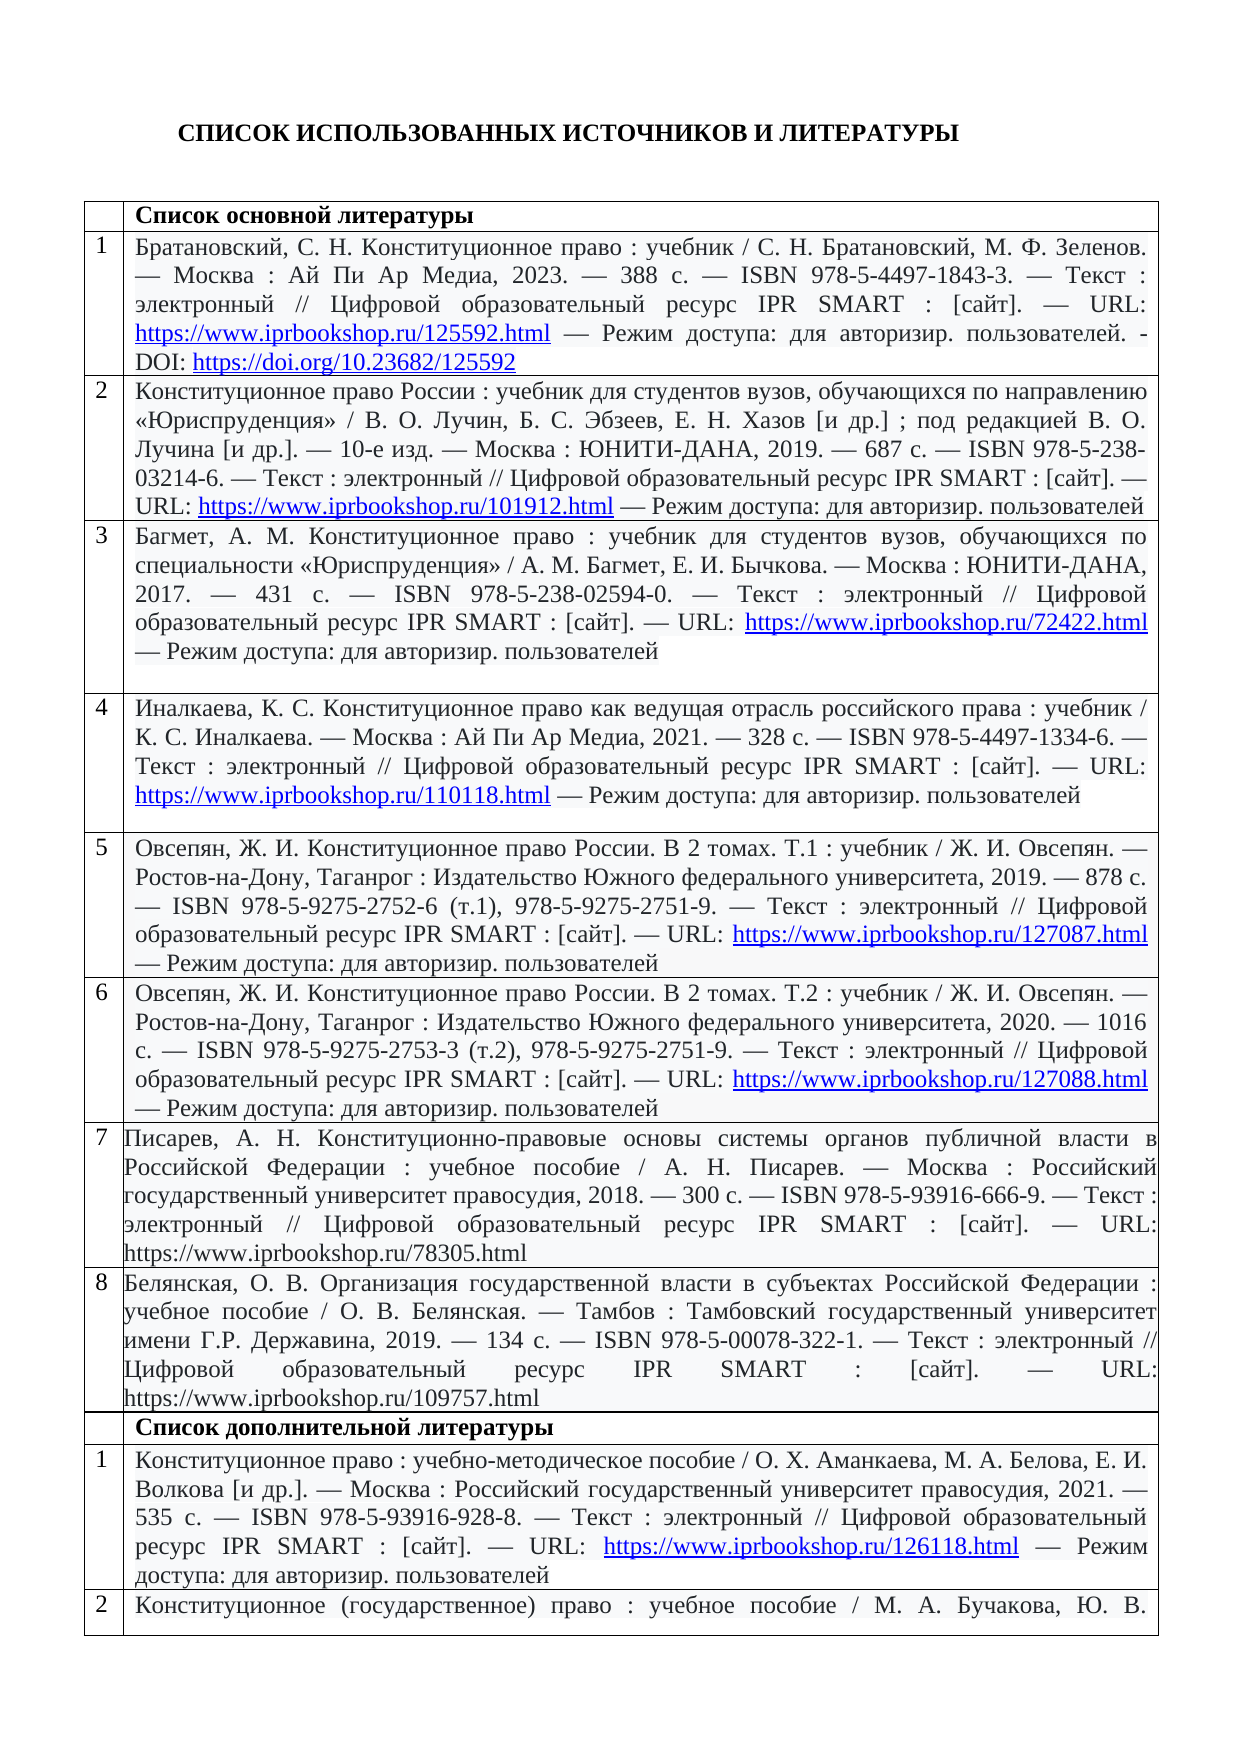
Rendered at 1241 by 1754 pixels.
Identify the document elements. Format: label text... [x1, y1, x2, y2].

table_cell Овсепян, Ж. И. Конституционное право России. В 2 томах. Т.1 : учебник / Ж. И. Овсепян. — Ростов-на-Дону, Таганрог : Издательство Южного федерального университета, 2019. — 878 c. — ISBN 978-5-9275-2752-6 (т.1), 978-5-9275-2751-9. — Текст : электронный // Цифровой образовательный ресурс IPR SMART : [сайт]. — URL: https://www.iprbookshop.ru/127087.html — Режим доступа: для авторизир. пользователей [124, 833, 1158, 977]
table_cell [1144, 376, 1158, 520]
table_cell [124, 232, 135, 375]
table_cell Конституционное право : учебно-методическое пособие / О. Х. Аманкаева, М. А. Белова, Е. И. Волкова [и др.]. — Москва : Российский государственный университет правосудия, 2021. — 535 c. — ISBN 978-5-93916-928-8. — Текст : электронный // Цифровой образовательный ресурс IPR SMART : [сайт]. — URL: https://www.iprbookshop.ru/126118.html — Режим доступа: для авторизир. пользователей [124, 1445, 1158, 1589]
table_cell 1 [85, 232, 123, 375]
table_cell Братановский, С. Н. Конституционное право : учебник / С. Н. Братановский, М. Ф. Зеленов. — Москва : Ай Пи Ар Медиа, 2023. — 388 c. — ISBN 978-5-4497-1843-3. — Текст : электронный // Цифровой образовательный ресурс IPR SMART : [сайт]. — URL: https://www.iprbookshop.ru/125592.html — Режим доступа: для авторизир. пользователей. - DOI: https://doi.org/10.23682/125592 [516, 232, 1158, 375]
table_cell 7 [85, 1123, 123, 1267]
table_cell 2 [85, 1590, 123, 1635]
table_cell [85, 1413, 123, 1444]
table_cell Овсепян, Ж. И. Конституционное право России. В 2 томах. Т.2 : учебник / Ж. И. Овсепян. — Ростов-на-Дону, Таганрог : Издательство Южного федерального университета, 2020. — 1016 c. — ISBN 978-5-9275-2753-3 (т.2), 978-5-9275-2751-9. — Текст : электронный // Цифровой образовательный ресурс IPR SMART : [сайт]. — URL: https://www.iprbookshop.ru/127088.html — Режим доступа: для авторизир. пользователей [659, 978, 1158, 1122]
table_cell Иналкаева, К. С. Конституционное право как ведущая отрасль российского права : учебник / К. С. Иналкаева. — Москва : Ай Пи Ар Медиа, 2021. — 328 c. — ISBN 978-5-4497-1334-6. — Текст : электронный // Цифровой образовательный ресурс IPR SMART : [сайт]. — URL: https://www.iprbookshop.ru/110118.html — Режим доступа: для авторизир. пользователей [124, 694, 1158, 832]
table_cell 8 [85, 1268, 123, 1411]
table_cell Список дополнительной литературы [124, 1413, 1158, 1444]
table_cell 6 [85, 978, 123, 1122]
table_cell 5 [85, 833, 123, 977]
text СПИСОК ИСПОЛЬЗОВАННЫХ ИСТОЧНИКОВ И ЛИТЕРАТУРЫ [177, 118, 1152, 147]
table_cell Багмет, А. М. Конституционное право : учебник для студентов вузов, обучающихся по специальности «Юриспруденция» / А. М. Багмет, Е. И. Бычкова. — Москва : ЮНИТИ-ДАНА, 2017. — 431 c. — ISBN 978-5-238-02594-0. — Текст : электронный // Цифровой образовательный ресурс IPR SMART : [сайт]. — URL: https://www.iprbookshop.ru/72422.html — Режим доступа: для авторизир. пользователей [124, 521, 1158, 692]
table_cell 2 [85, 376, 123, 520]
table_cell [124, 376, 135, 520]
table_header [85, 202, 123, 231]
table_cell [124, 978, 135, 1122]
table_cell 3 [85, 521, 123, 692]
table_cell 1 [85, 1445, 123, 1589]
table_cell 4 [85, 694, 123, 832]
table_header Список основной литературы [124, 202, 1158, 231]
